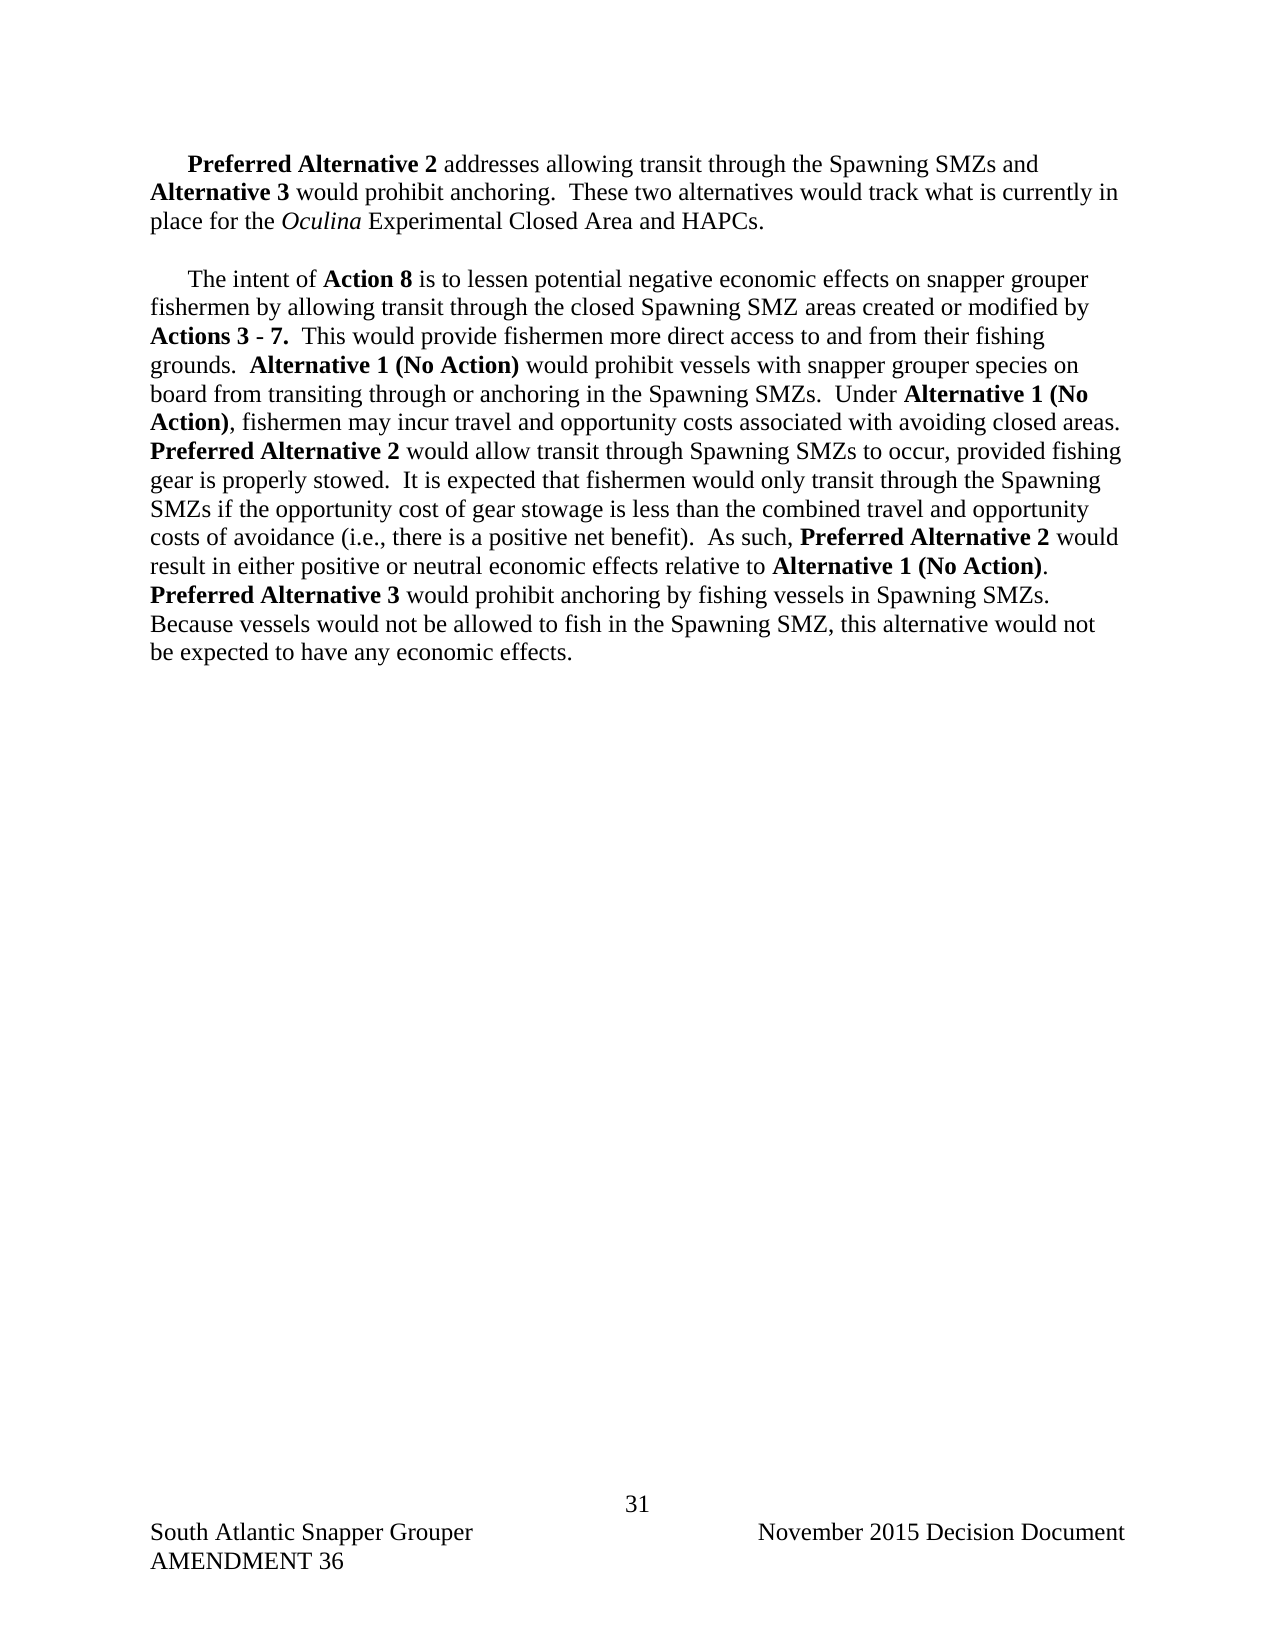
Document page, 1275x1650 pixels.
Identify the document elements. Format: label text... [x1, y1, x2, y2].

text Preferred Alternative 2 addresses allowing transit through the Spawning SMZs and Alternative 3 would prohibit anchoring. These two alternatives would track what is currently in place for the Oculina Experimental Closed Area and HAPCs. [150, 149, 1125, 235]
text The intent of Action 8 is to lessen potential negative economic effects on snapper grouper fishermen by allowing transit through the closed Spawning SMZ areas created or modified by Actions 3 - 7. This would provide fishermen more direct access to and from their fishing grounds. Alternative 1 (No Action) would prohibit vessels with snapper grouper species on board from transiting through or anchoring in the Spawning SMZs. Under Alternative 1 (No Action), fishermen may incur travel and opportunity costs associated with avoiding closed areas. Preferred Alternative 2 would allow transit through Spawning SMZs to occur, provided fishing gear is properly stowed. It is expected that fishermen would only transit through the Spawning SMZs if the opportunity cost of gear stowage is less than the combined travel and opportunity costs of avoidance (i.e., there is a positive net benefit). As such, Preferred Alternative 2 would result in either positive or neutral economic effects relative to Alternative 1 (No Action). Preferred Alternative 3 would prohibit anchoring by fishing vessels in Spawning SMZs. Because vessels would not be allowed to fish in the Spawning SMZ, this alternative would not be expected to have any economic effects. [150, 264, 1125, 666]
